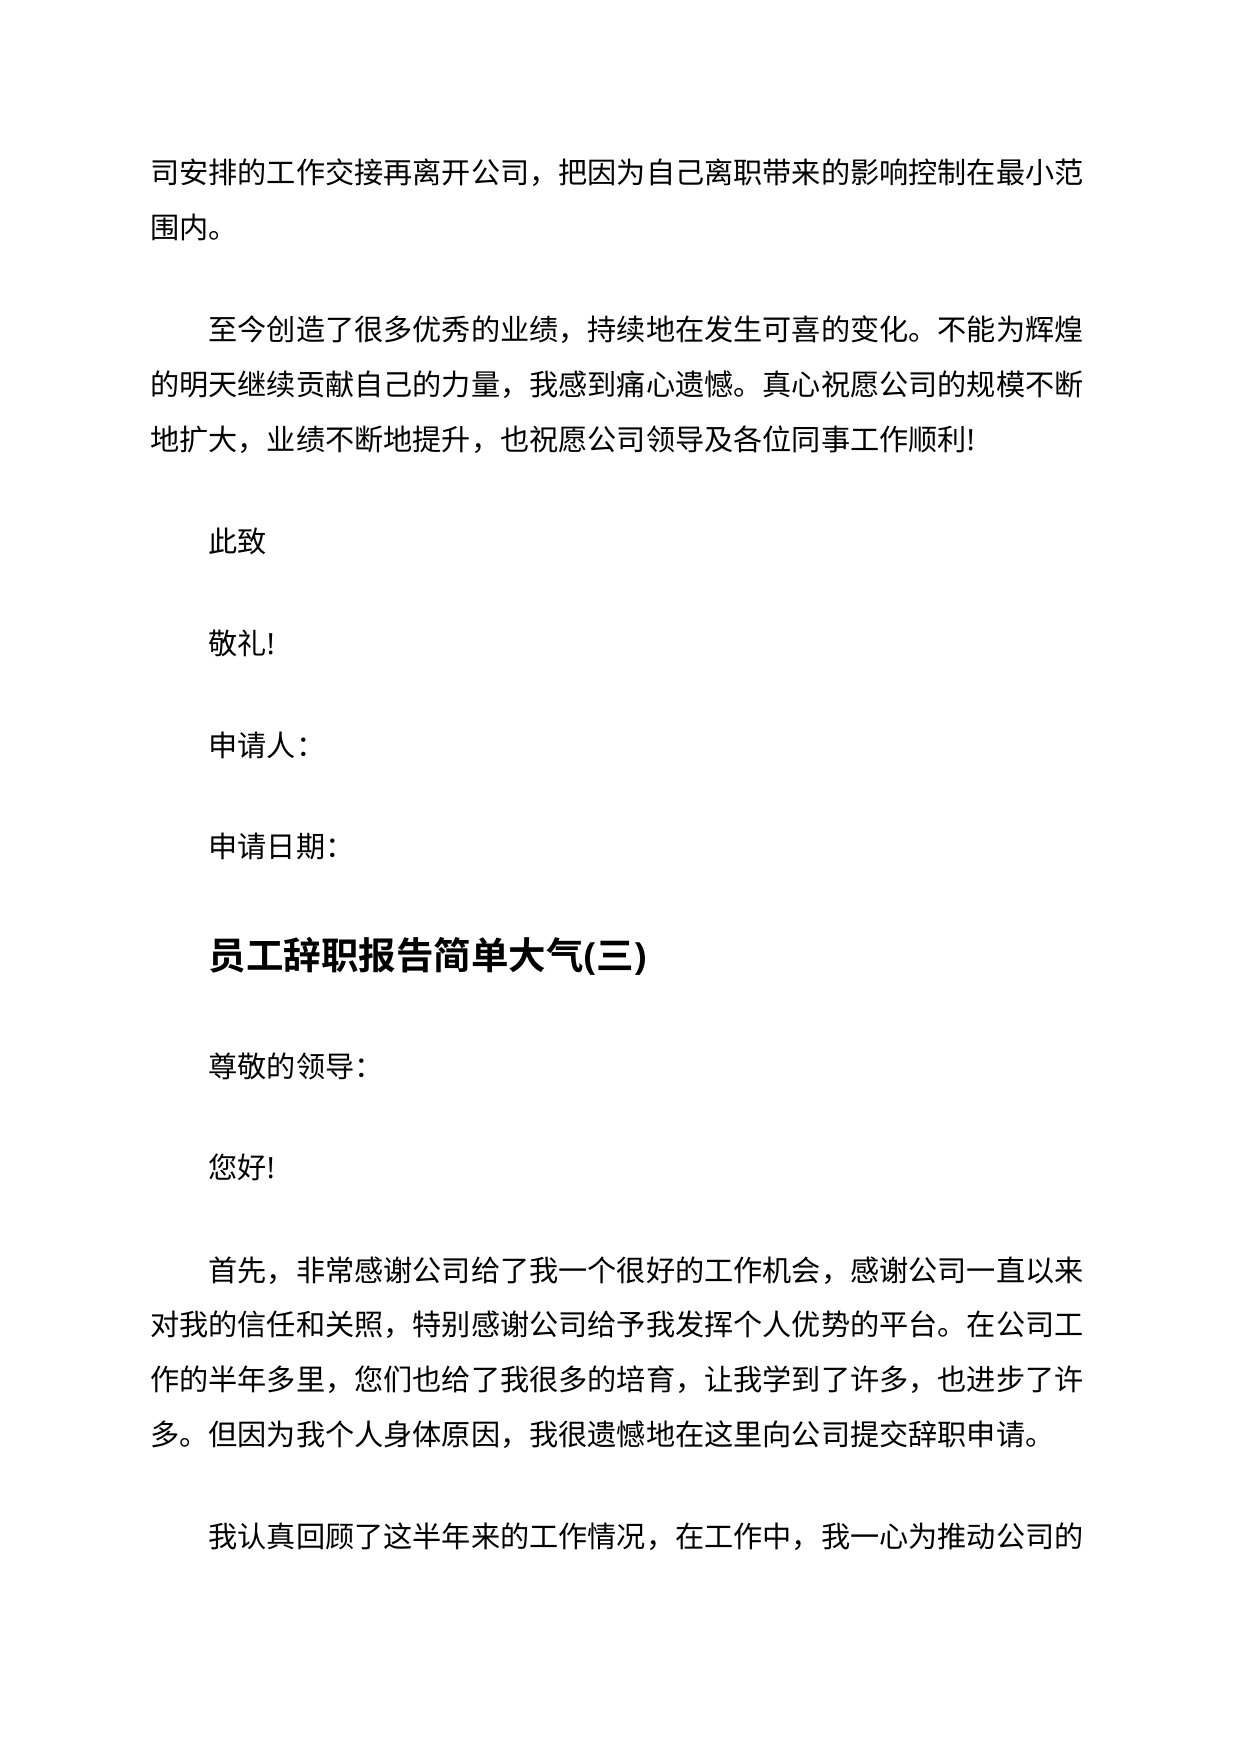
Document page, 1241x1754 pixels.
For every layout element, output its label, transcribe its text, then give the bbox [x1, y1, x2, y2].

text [150, 150, 1090, 247]
text 申请日期： [150, 824, 1090, 866]
text 尊敬的领导： [150, 1043, 1090, 1086]
text 员工辞职报告简单大气(三) [150, 926, 1090, 980]
text 首先，非常感谢公司给了我一个很好的工作机会，感谢公司一直以来对我的信任和关照，特别感谢公司给予我发挥个人优势的平台。在公司工作的半年多里，您们也给了我很多的培育，让我学到了许多，也进步了许多。但因为我个人身体原因，我很遗憾地在这里向公司提交辞职申请。 [150, 1247, 1090, 1454]
text 您好! [150, 1145, 1090, 1187]
text 申请人： [150, 722, 1090, 764]
text 此致 [150, 518, 1090, 561]
text 至今创造了很多优秀的业绩，持续地在发生可喜的变化。不能为辉煌的明天继续贡献自己的力量，我感到痛心遗憾。真心祝愿公司的规模不断地扩大，业绩不断地提升，也祝愿公司领导及各位同事工作顺利! [150, 307, 1090, 459]
text 敬礼! [150, 620, 1090, 663]
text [150, 1513, 1090, 1556]
